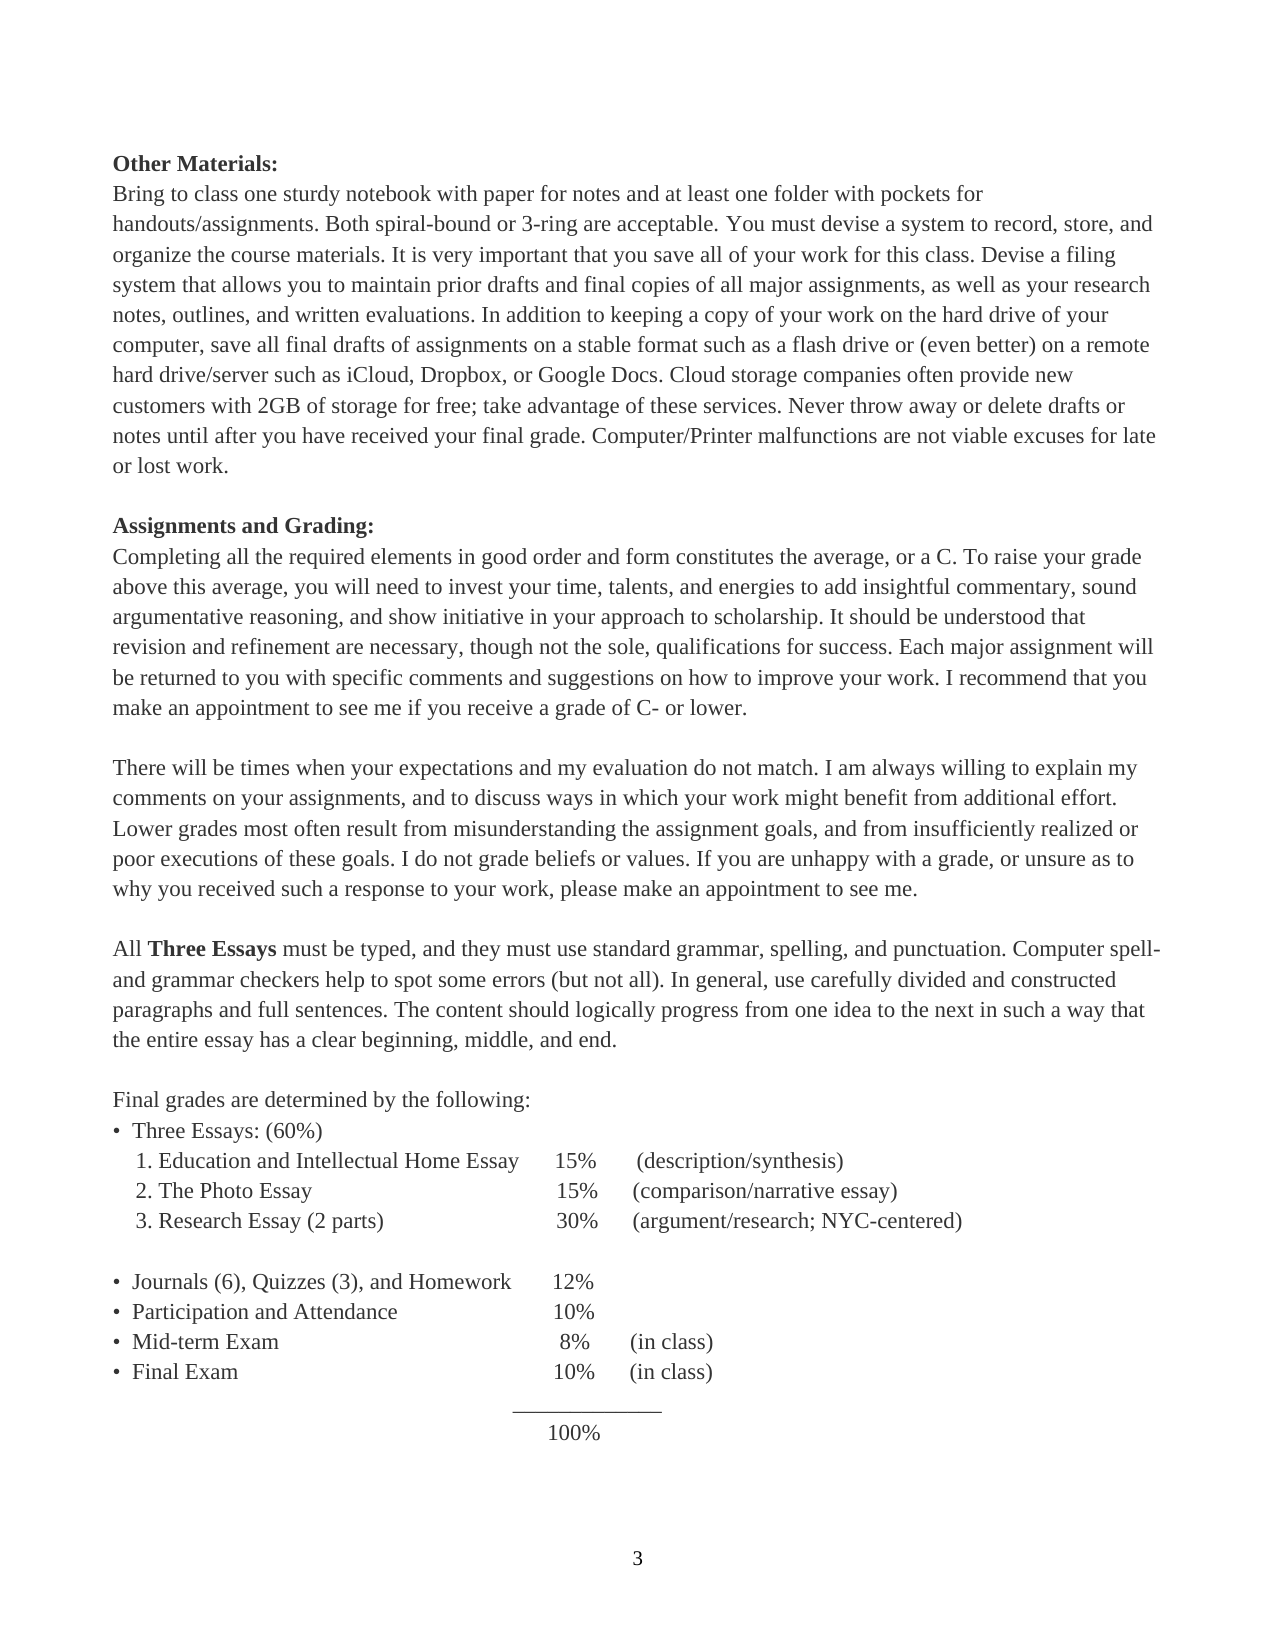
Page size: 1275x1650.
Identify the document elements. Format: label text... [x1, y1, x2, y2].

text 3. Research Essay (2 parts) 30% (argument/research; NYC-centered) [112, 1207, 1162, 1234]
text 1. Education and Intellectual Home Essay 15% (description/synthesis) [112, 1147, 1162, 1173]
text • Three Essays: (60%) [112, 1117, 1162, 1143]
text All Three Essays must be typed, and they must use standard grammar, spelling, and punctuation. Computer spell- and grammar checkers help to spot some errors (but not all). In general, use carefully divided and constructed paragraphs and full sentences. The content should logically progress from one idea to the next in such a way that the entire essay has a clear beginning, middle, and end. [112, 935, 1162, 1052]
text There will be times when your expectations and my evaluation do not match. I am always willing to explain my comments on your assignments, and to discuss ways in which your work might benefit from additional effort. Lower grades most often result from misunderstanding the assignment goals, and from insufficiently realized or poor executions of these goals. I do not grade beliefs or values. If you are unhappy with a grade, or unsure as to why you received such a response to your work, please make an appointment to see me. [112, 754, 1162, 901]
text • Journals (6), Quizzes (3), and Homework 12% [112, 1268, 1162, 1294]
text • Participation and Attendance 10% [112, 1298, 1162, 1324]
text • Final Exam 10% (in class) [112, 1358, 1162, 1385]
text Other Materials: [112, 150, 1162, 176]
text Final grades are determined by the following: [112, 1086, 1162, 1113]
text Completing all the required elements in good order and form constitutes the average, or a C. To raise your grade above this average, you will need to invest your time, talents, and energies to add insightful commentary, sound argumentative reasoning, and show initiative in your approach to scholarship. It should be understood that revision and refinement are necessary, though not the sole, qualifications for success. Each major assignment will be returned to you with specific comments and suggestions on how to improve your work. I recommend that you make an appointment to see me if you receive a grade of C- or lower. [112, 543, 1162, 720]
text 2. The Photo Essay 15% (comparison/narrative essay) [112, 1177, 1162, 1203]
text _____________ [112, 1388, 1162, 1415]
text 100% [112, 1419, 1162, 1445]
text Assignments and Grading: [112, 512, 1162, 539]
text Bring to class one sturdy notebook with paper for notes and at least one folder with pockets for handouts/assignments. Both spiral-bound or 3-ring are acceptable. You must devise a system to record, store, and organize the course materials. It is very important that you save all of your work for this class. Devise a filing system that allows you to maintain prior drafts and final copies of all major assignments, as well as your research notes, outlines, and written evaluations. In addition to keeping a copy of your work on the hard drive of your computer, save all final drafts of assignments on a stable format such as a flash drive or (even better) on a remote hard drive/server such as iCloud, Dropbox, or Google Docs. Cloud storage companies often provide new customers with 2GB of storage for free; take advantage of these services. Never throw away or delete drafts or notes until after you have received your final grade. Computer/Printer malfunctions are not viable excuses for late or lost work. [112, 180, 1162, 478]
text • Mid-term Exam 8% (in class) [112, 1328, 1162, 1354]
